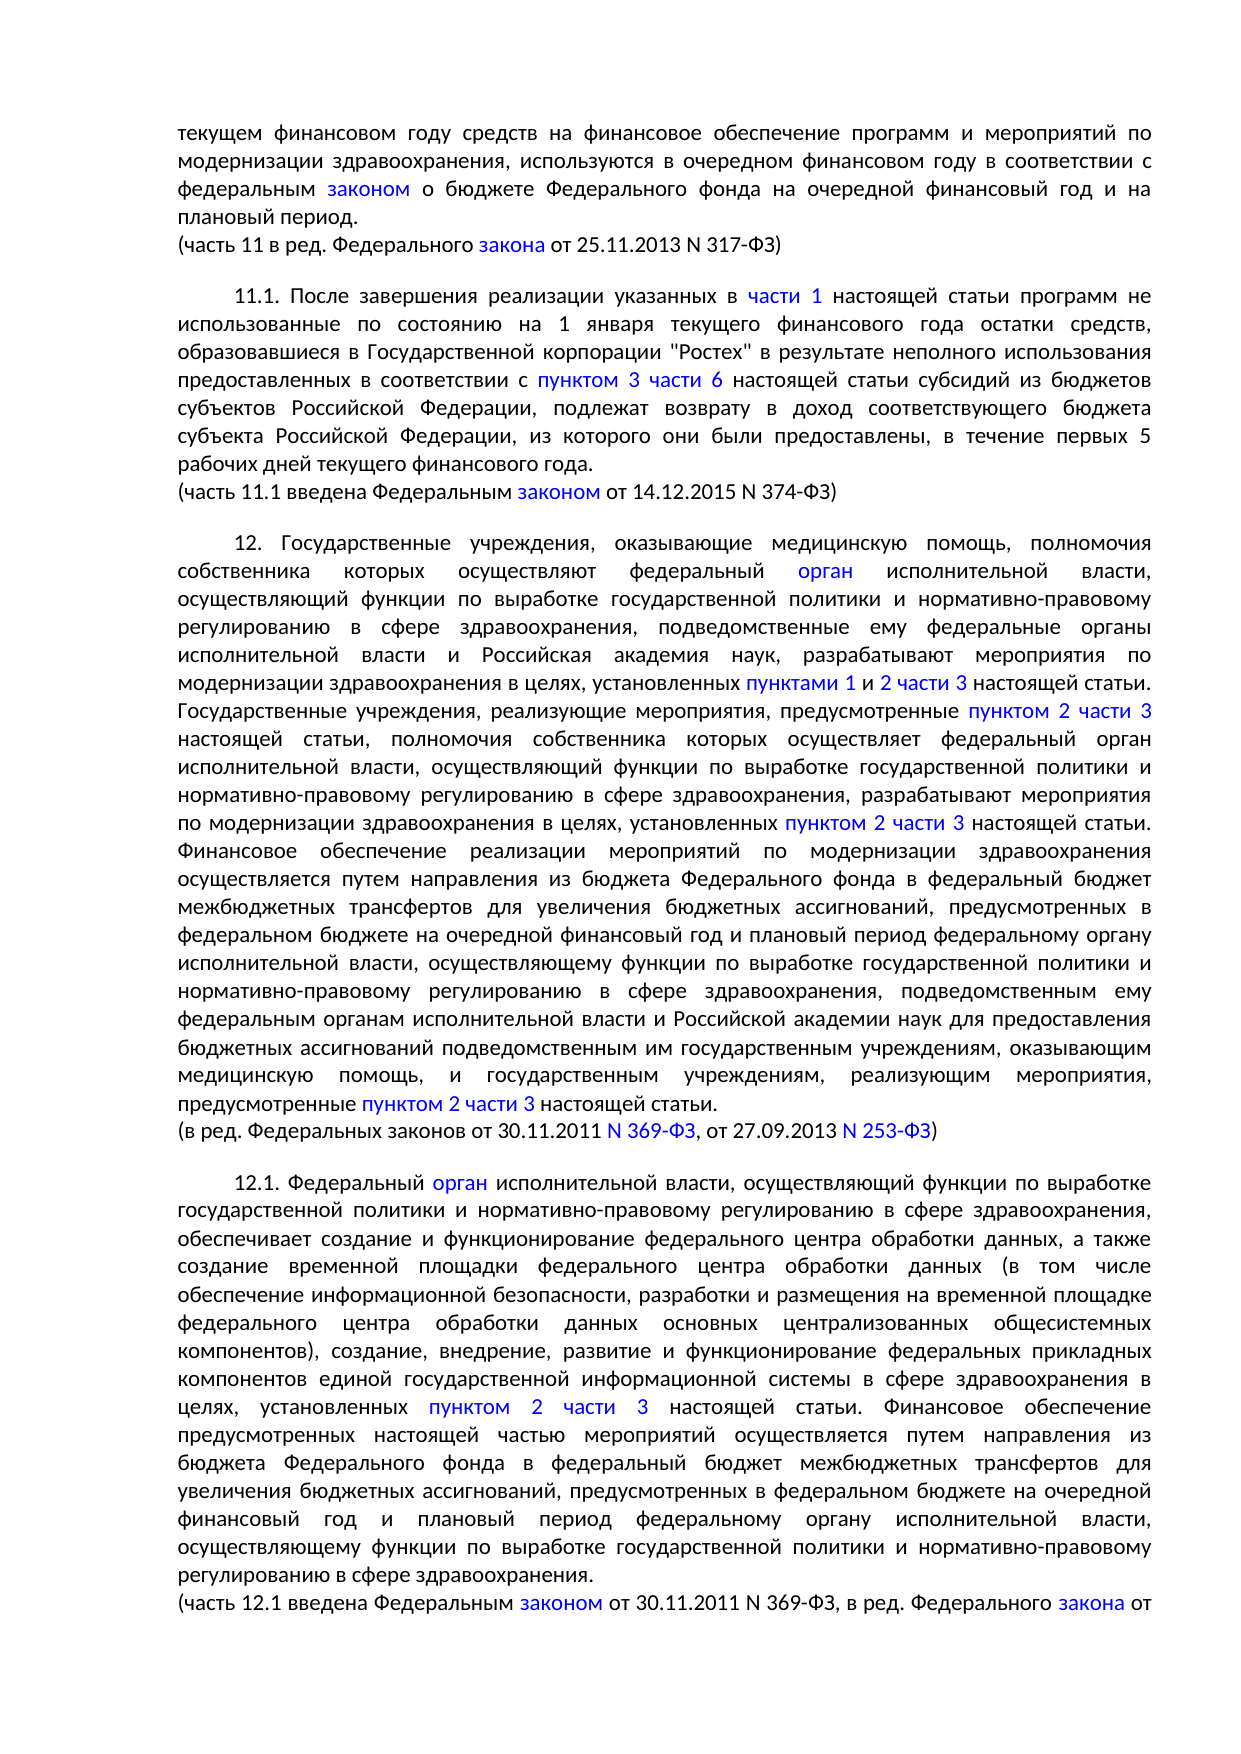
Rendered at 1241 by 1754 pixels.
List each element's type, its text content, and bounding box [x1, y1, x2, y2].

text 12.1. Федеральный орган исполнительной власти, осуществляющий функции по выработке государственной политики и нормативно-правовому регулированию в сфере здравоохранения, обеспечивает создание и функционирование федерального центра обработки данных, а также создание временной площадки федерального центра обработки данных (в том числе обеспечение информационной безопасности, разработки и размещения на временной площадке федерального центра обработки данных основных централизованных общесистемных компонентов), создание, внедрение, развитие и функционирование федеральных прикладных компонентов единой государственной информационной системы в сфере здравоохранения в целях, установленных пунктом 2 части 3 настоящей статьи. Финансовое обеспечение предусмотренных настоящей частью мероприятий осуществляется путем направления из бюджета Федерального фонда в федеральный бюджет межбюджетных трансфертов для увеличения бюджетных ассигнований, предусмотренных в федеральном бюджете на очередной финансовый год и плановый период федеральному органу исполнительной власти, осуществляющему функции по выработке государственной политики и нормативно-правовому регулированию в сфере здравоохранения. [177, 1168, 1152, 1588]
text 11.1. После завершения реализации указанных в части 1 настоящей статьи программ не использованные по состоянию на 1 января текущего финансового года остатки средств, образовавшиеся в Государственной корпорации "Ростех" в результате неполного использования предоставленных в соответствии с пунктом 3 части 6 настоящей статьи субсидий из бюджетов субъектов Российской Федерации, подлежат возврату в доход соответствующего бюджета субъекта Российской Федерации, из которого они были предоставлены, в течение первых 5 рабочих дней текущего финансового года. [177, 281, 1152, 477]
text (часть 11.1 введена Федеральным законом от 14.12.2015 N 374-ФЗ) [177, 477, 1152, 505]
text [177, 118, 1152, 230]
text 12. Государственные учреждения, оказывающие медицинскую помощь, полномочия собственника которых осуществляют федеральный орган исполнительной власти, осуществляющий функции по выработке государственной политики и нормативно-правовому регулированию в сфере здравоохранения, подведомственные ему федеральные органы исполнительной власти и Российская академия наук, разрабатывают мероприятия по модернизации здравоохранения в целях, установленных пунктами 1 и 2 части 3 настоящей статьи. Государственные учреждения, реализующие мероприятия, предусмотренные пунктом 2 части 3 настоящей статьи, полномочия собственника которых осуществляет федеральный орган исполнительной власти, осуществляющий функции по выработке государственной политики и нормативно-правовому регулированию в сфере здравоохранения, разрабатывают мероприятия по модернизации здравоохранения в целях, установленных пунктом 2 части 3 настоящей статьи. Финансовое обеспечение реализации мероприятий по модернизации здравоохранения осуществляется путем направления из бюджета Федерального фонда в федеральный бюджет межбюджетных трансфертов для увеличения бюджетных ассигнований, предусмотренных в федеральном бюджете на очередной финансовый год и плановый период федеральному органу исполнительной власти, осуществляющему функции по выработке государственной политики и нормативно-правовому регулированию в сфере здравоохранения, подведомственным ему федеральным органам исполнительной власти и Российской академии наук для предоставления бюджетных ассигнований подведомственным им государственным учреждениям, оказывающим медицинскую помощь, и государственным учреждениям, реализующим мероприятия, предусмотренные пунктом 2 части 3 настоящей статьи. [177, 528, 1152, 1117]
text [177, 1588, 1152, 1616]
text (часть 11 в ред. Федерального закона от 25.11.2013 N 317-ФЗ) [177, 230, 1152, 258]
text (в ред. Федеральных законов от 30.11.2011 N 369-ФЗ, от 27.09.2013 N 253-ФЗ) [177, 1117, 1152, 1145]
